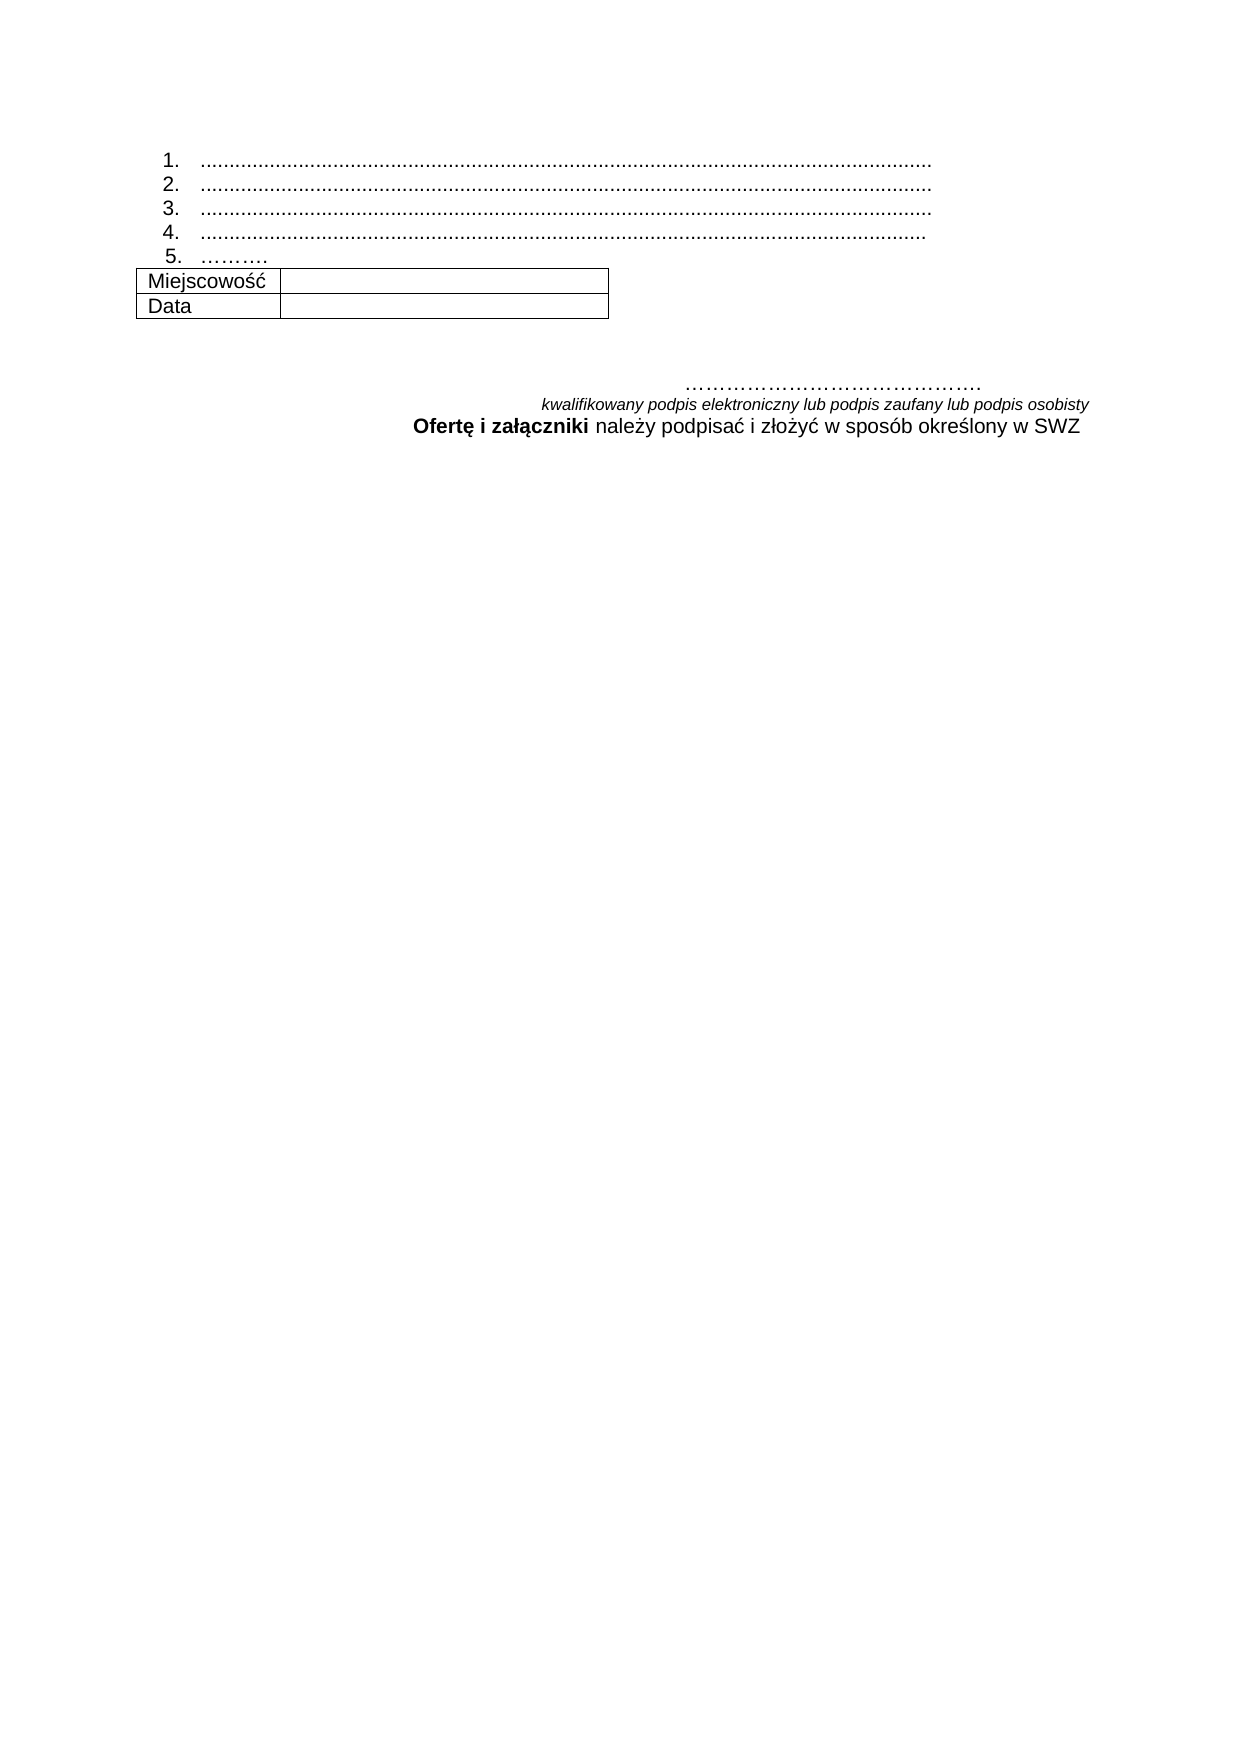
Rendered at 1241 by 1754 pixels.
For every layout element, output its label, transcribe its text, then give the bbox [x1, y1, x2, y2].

table_cell Data [137, 294, 280, 317]
table_header Miejscowość [137, 269, 280, 292]
list ............................................................................................................................... [162, 148, 1093, 172]
table_header [281, 269, 608, 292]
text 5. ………. [148, 243, 1093, 267]
table_cell [281, 294, 608, 317]
list ............................................................................................................................... [162, 172, 1093, 196]
text ……………………………………. [148, 370, 1093, 394]
text Ofertę i załączniki należy podpisać i złożyć w sposób określony w SWZ [148, 413, 1093, 437]
text kwalifikowany podpis elektroniczny lub podpis zaufany lub podpis osobisty [148, 394, 1093, 413]
list .............................................................................................................................. [162, 219, 1093, 243]
list ............................................................................................................................... [162, 196, 1093, 219]
